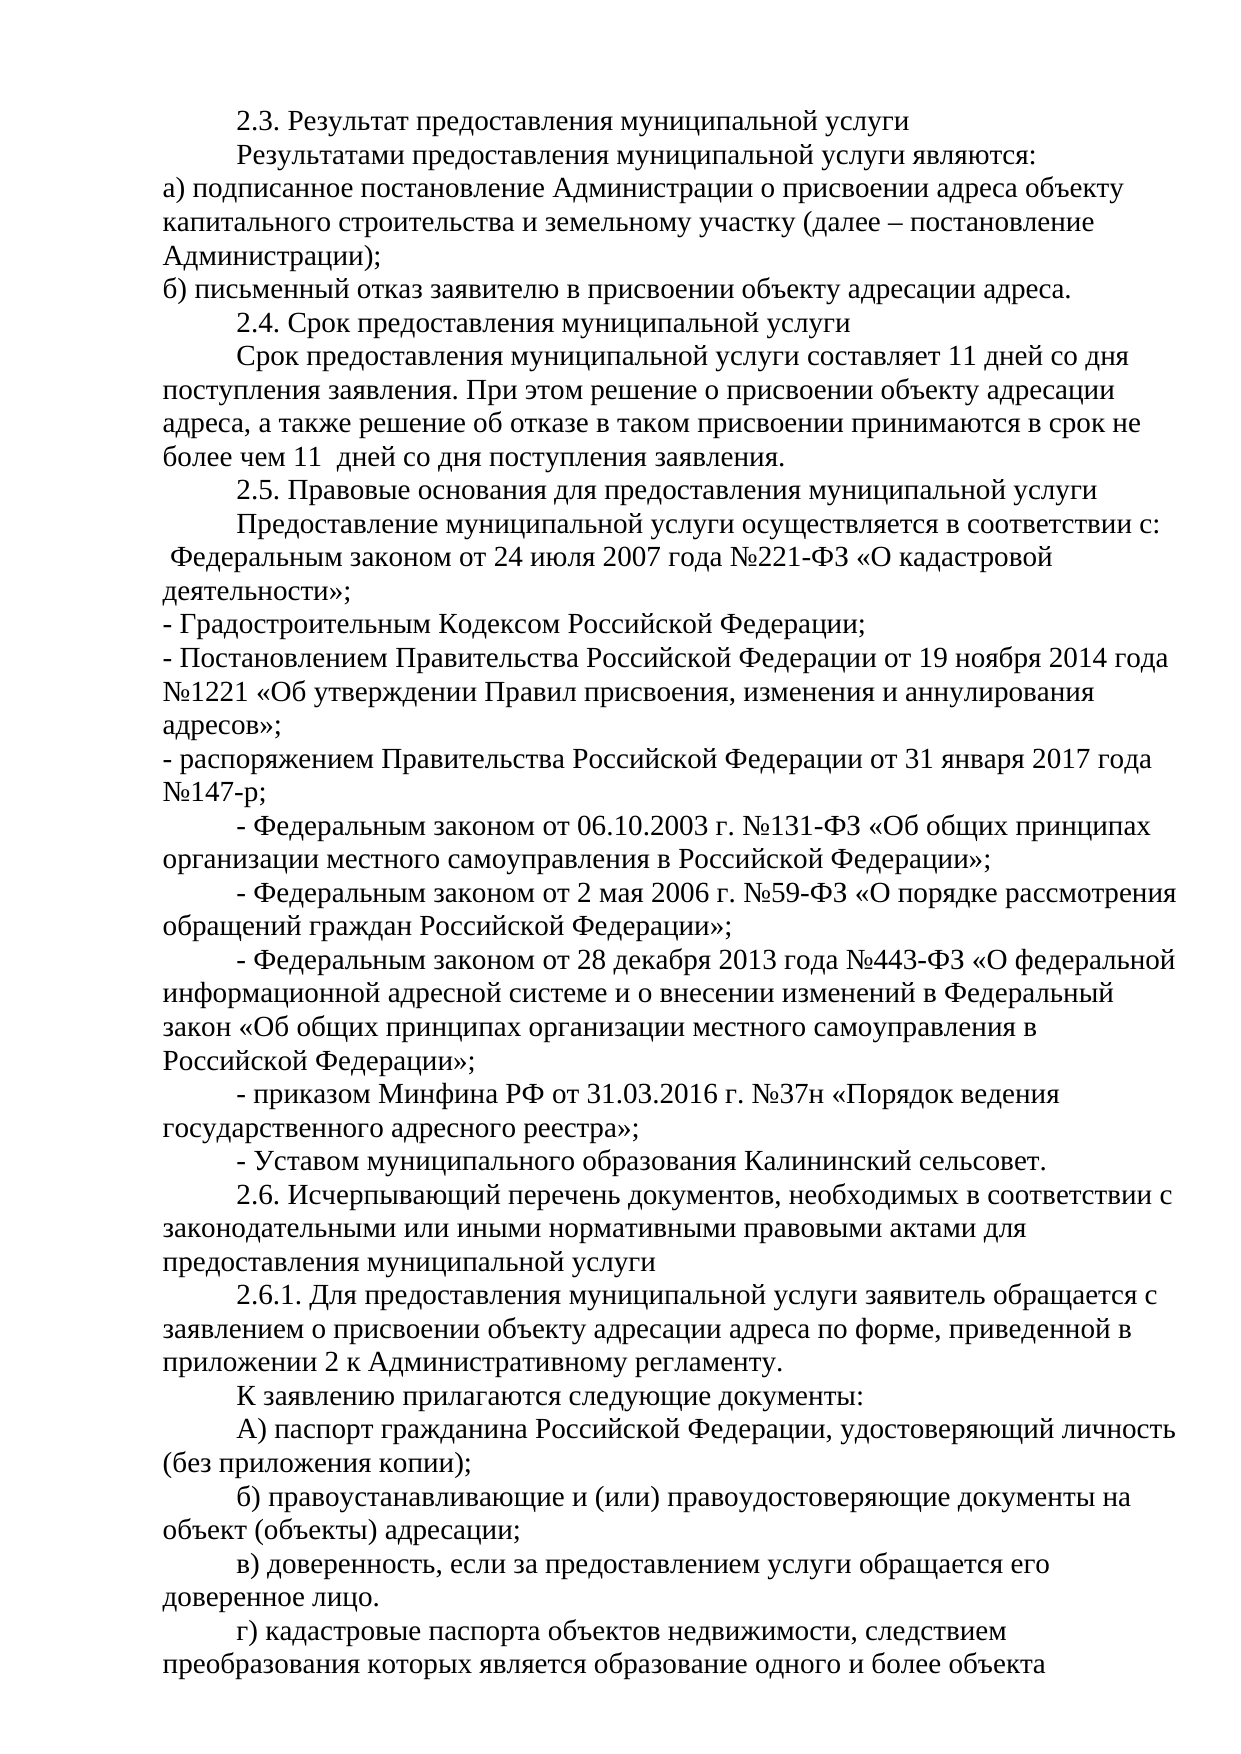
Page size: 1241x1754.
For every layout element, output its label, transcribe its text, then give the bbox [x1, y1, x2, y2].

text 2.3. Результат предоставления муниципальной услуги Результатами предоставления муниципальной услуги являются: а) подписанное постановление Администрации о присвоении адреса объекту капитального строительства и земельному участку (далее – постановление Администрации); б) письменный отказ заявителю в присвоении объекту адресации адреса. 2.4. Срок предоставления муниципальной услуги Срок предоставления муниципальной услуги составляет 11 дней со дня поступления заявления. При этом решение о присвоении объекту адресации адреса, а также решение об отказе в таком присвоении принимаются в срок не более чем 11 дней со дня поступления заявления. 2.5. Правовые основания для предоставления муниципальной услуги Предоставление муниципальной услуги осуществляется в соответствии с: Федеральным законом от 24 июля 2007 года №221-ФЗ «О кадастровой деятельности»; - Градостроительным Кодексом Российской Федерации; - Постановлением Правительства Российской Федерации от 19 ноября 2014 года №1221 «Об утверждении Правил присвоения, изменения и аннулирования адресов»; - распоряжением Правительства Российской Федерации от 31 января 2017 года №147-р; - Федеральным законом от 06.10.2003 г. №131-ФЗ «Об общих принципах организации местного самоуправления в Российской Федерации»; - Федеральным законом от 2 мая 2006 г. №59-ФЗ «О порядке рассмотрения обращений граждан Российской Федерации»; - Федеральным законом от 28 декабря 2013 года №443-ФЗ «О федеральной информационной адресной системе и о внесении изменений в Федеральный закон «Об общих принципах организации местного самоуправления в Российской Федерации»; - приказом Минфина РФ от 31.03.2016 г. №37н «Порядок ведения государственного адресного реестра»; - Уставом муниципального образования Калининский сельсовет. [162, 103, 1181, 1177]
text А) паспорт гражданина Российской Федерации, удостоверяющий личность (без приложения копии); б) правоустанавливающие и (или) правоудостоверяющие документы на объект (объекты) адресации; [162, 1412, 1181, 1546]
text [162, 1546, 1181, 1680]
text 2.6. Исчерпывающий перечень документов, необходимых в соответствии с законодательными или иными нормативными правовыми актами для предоставления муниципальной услуги 2.6.1. Для предоставления муниципальной услуги заявитель обращается с заявлением о присвоении объекту адресации адреса по форме, приведенной в приложении 2 к Административному регламенту. К заявлению прилагаются следующие документы: [162, 1177, 1181, 1412]
